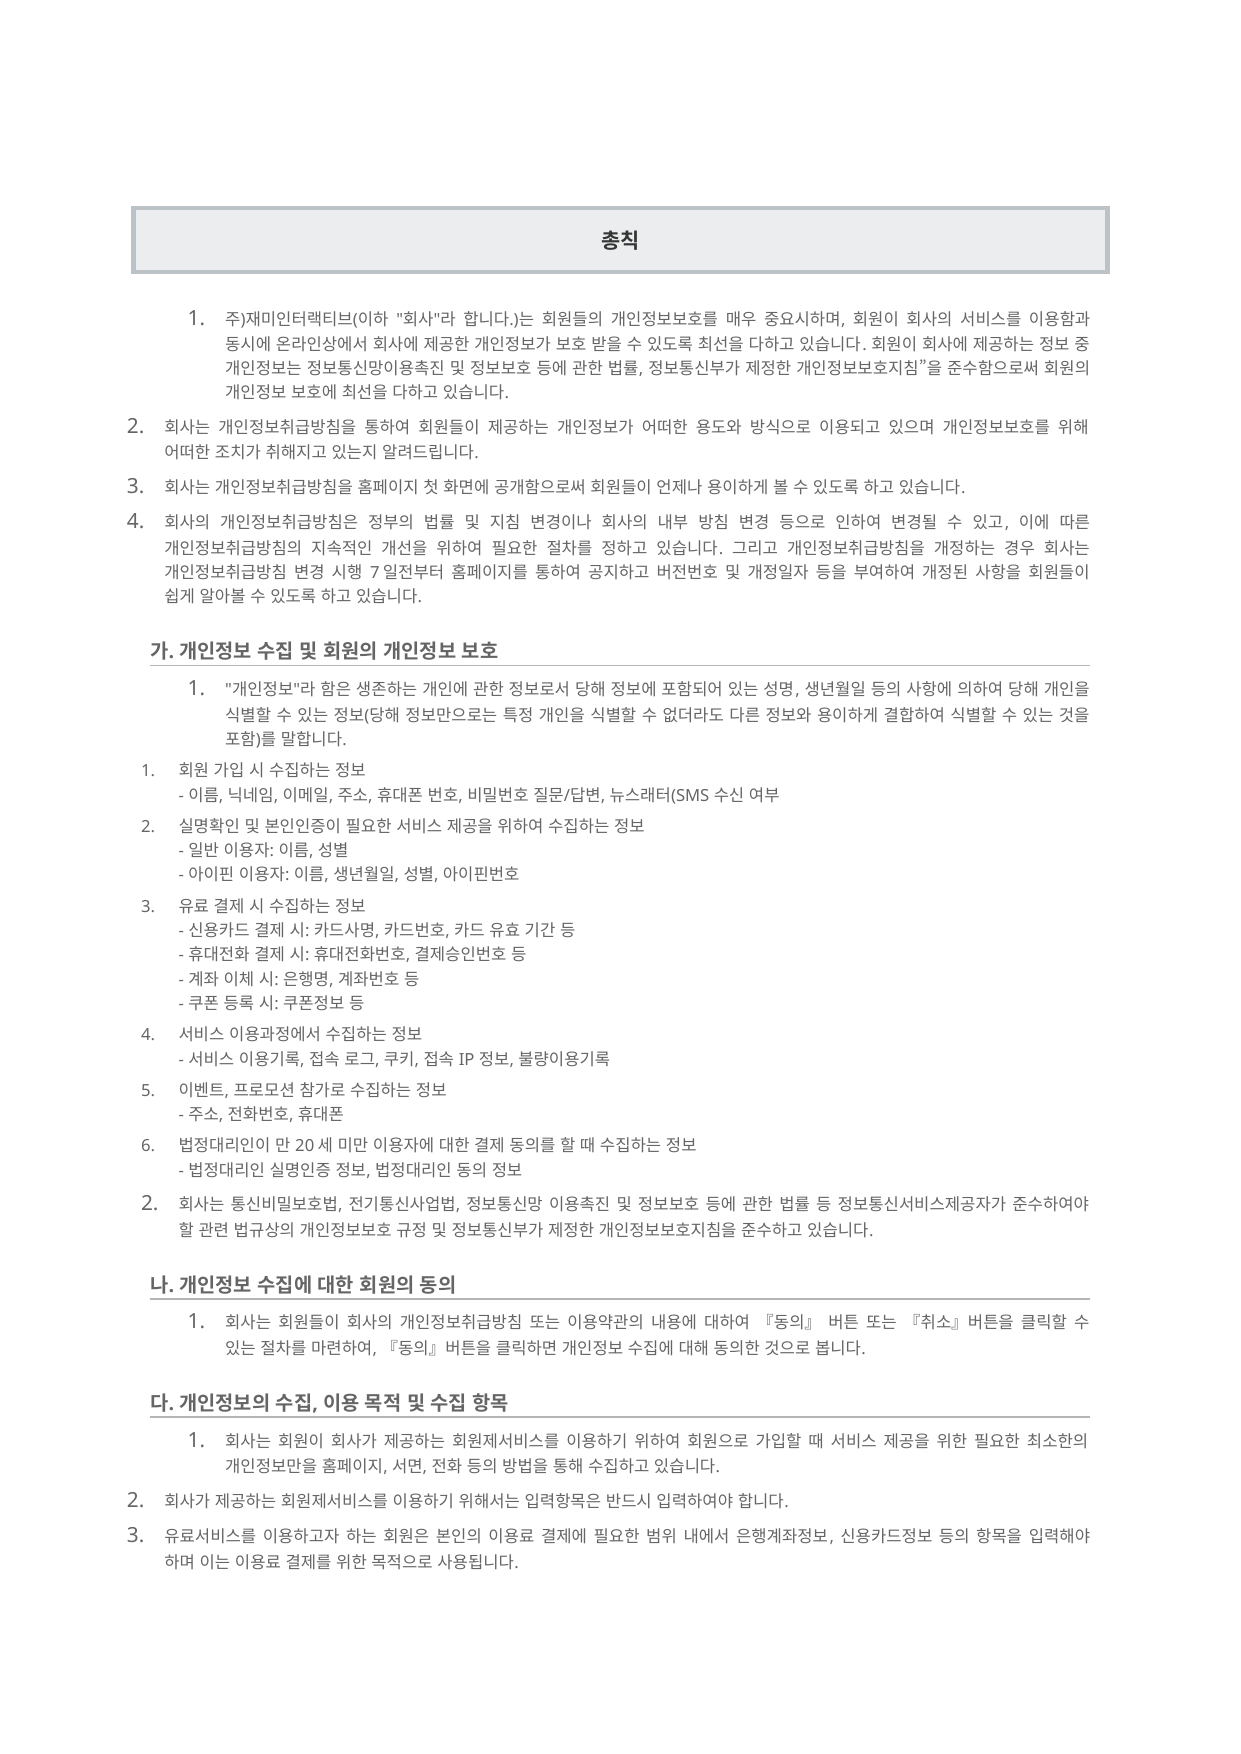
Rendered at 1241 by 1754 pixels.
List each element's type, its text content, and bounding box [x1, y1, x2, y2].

list 회사는 회원이 회사가 제공하는 회원제서비스를 이용하기 위하여 회원으로 가입할 때 서비스 제공을 위한 필요한 최소한의 개인정보만을 홈페이지, 서면, 전화 등의 방법을 통해 수집하고 있습니다. [187, 1425, 1090, 1478]
text 나. 개인정보 수집에 대한 회원의 동의 [150, 1269, 1090, 1298]
list 회사는 개인정보취급방침을 통하여 회원들이 제공하는 개인정보가 어떠한 용도와 방식으로 이용되고 있으며 개인정보보호를 위해 어떠한 조치가 취해지고 있는지 알려드립니다. [127, 411, 1090, 464]
list "개인정보"라 함은 생존하는 개인에 관한 정보로서 당해 정보에 포함되어 있는 성명, 생년월일 등의 사항에 의하여 당해 개인을 식별할 수 있는 정보(당해 정보만으로는 특정 개인을 식별할 수 없더라도 다른 정보와 용이하게 결합하여 식별할 수 있는 것을 포함)를 말합니다. [187, 673, 1090, 750]
list 회사가 제공하는 회원제서비스를 이용하기 위해서는 입력항목은 반드시 입력하여야 합니다. [127, 1485, 1090, 1513]
list 주)재미인터랙티브(이하 "회사"라 합니다.)는 회원들의 개인정보보호를 매우 중요시하며, 회원이 회사의 서비스를 이용함과 동시에 온라인상에서 회사에 제공한 개인정보가 보호 받을 수 있도록 최선을 다하고 있습니다. 회원이 회사에 제공하는 정보 중 개인정보는 정보통신망이용촉진 및 정보보호 등에 관한 법률, 정보통신부가 제정한 개인정보보호지침”을 준수함으로써 회원의 개인정보 보호에 최선을 다하고 있습니다. [187, 303, 1090, 404]
list 회사는 개인정보취급방침을 홈페이지 첫 화면에 공개함으로써 회원들이 언제나 용이하게 볼 수 있도록 하고 있습니다. [127, 471, 1090, 499]
text 다. 개인정보의 수집, 이용 목적 및 수집 항목 [150, 1388, 1090, 1416]
list 이벤트, 프로모션 참가로 수집하는 정보 - 주소, 전화번호, 휴대폰 [141, 1077, 1090, 1125]
list 회원 가입 시 수집하는 정보 - 이름, 닉네임, 이메일, 주소, 휴대폰 번호, 비밀번호 질문/답변, 뉴스래터(SMS 수신 여부 [141, 757, 1090, 806]
list 회사의 개인정보취급방침은 정부의 법률 및 지침 변경이나 회사의 내부 방침 변경 등으로 인하여 변경될 수 있고, 이에 따른 개인정보취급방침의 지속적인 개선을 위하여 필요한 절차를 정하고 있습니다. 그리고 개인정보취급방침을 개정하는 경우 회사는 개인정보취급방침 변경 시행 7일전부터 홈페이지를 통하여 공지하고 버전번호 및 개정일자 등을 부여하여 개정된 사항을 회원들이 쉽게 알아볼 수 있도록 하고 있습니다. [127, 506, 1090, 607]
list 유료 결제 시 수집하는 정보 - 신용카드 결제 시: 카드사명, 카드번호, 카드 유효 기간 등 - 휴대전화 결제 시: 휴대전화번호, 결제승인번호 등 - 계좌 이체 시: 은행명, 계좌번호 등 - 쿠폰 등록 시: 쿠폰정보 등 [141, 893, 1090, 1014]
text 총칙 [136, 210, 1105, 270]
list 법정대리인이 만 20세 미만 이용자에 대한 결제 동의를 할 때 수집하는 정보 - 법정대리인 실명인증 정보, 법정대리인 동의 정보 [141, 1132, 1090, 1181]
list 유료서비스를 이용하고자 하는 회원은 본인의 이용료 결제에 필요한 범위 내에서 은행계좌정보, 신용카드정보 등의 항목을 입력해야 하며 이는 이용료 결제를 위한 목적으로 사용됩니다. [127, 1520, 1090, 1573]
list 실명확인 및 본인인증이 필요한 서비스 제공을 위하여 수집하는 정보 - 일반 이용자: 이름, 성별 - 아이핀 이용자: 이름, 생년월일, 성별, 아이핀번호 [141, 813, 1090, 886]
text 가. 개인정보 수집 및 회원의 개인정보 보호 [150, 636, 1090, 665]
list 서비스 이용과정에서 수집하는 정보 - 서비스 이용기록, 접속 로그, 쿠키, 접속 IP 정보, 불량이용기록 [141, 1021, 1090, 1070]
list 회사는 회원들이 회사의 개인정보취급방침 또는 이용약관의 내용에 대하여 『동의』 버튼 또는 『취소』버튼을 클릭할 수 있는 절차를 마련하여, 『동의』버튼을 클릭하면 개인정보 수집에 대해 동의한 것으로 봅니다. [187, 1307, 1090, 1359]
list 회사는 통신비밀보호법, 전기통신사업법, 정보통신망 이용촉진 및 정보보호 등에 관한 법률 등 정보통신서비스제공자가 준수하여야 할 관련 법규상의 개인정보보호 규정 및 정보통신부가 제정한 개인정보보호지침을 준수하고 있습니다. [141, 1188, 1090, 1241]
